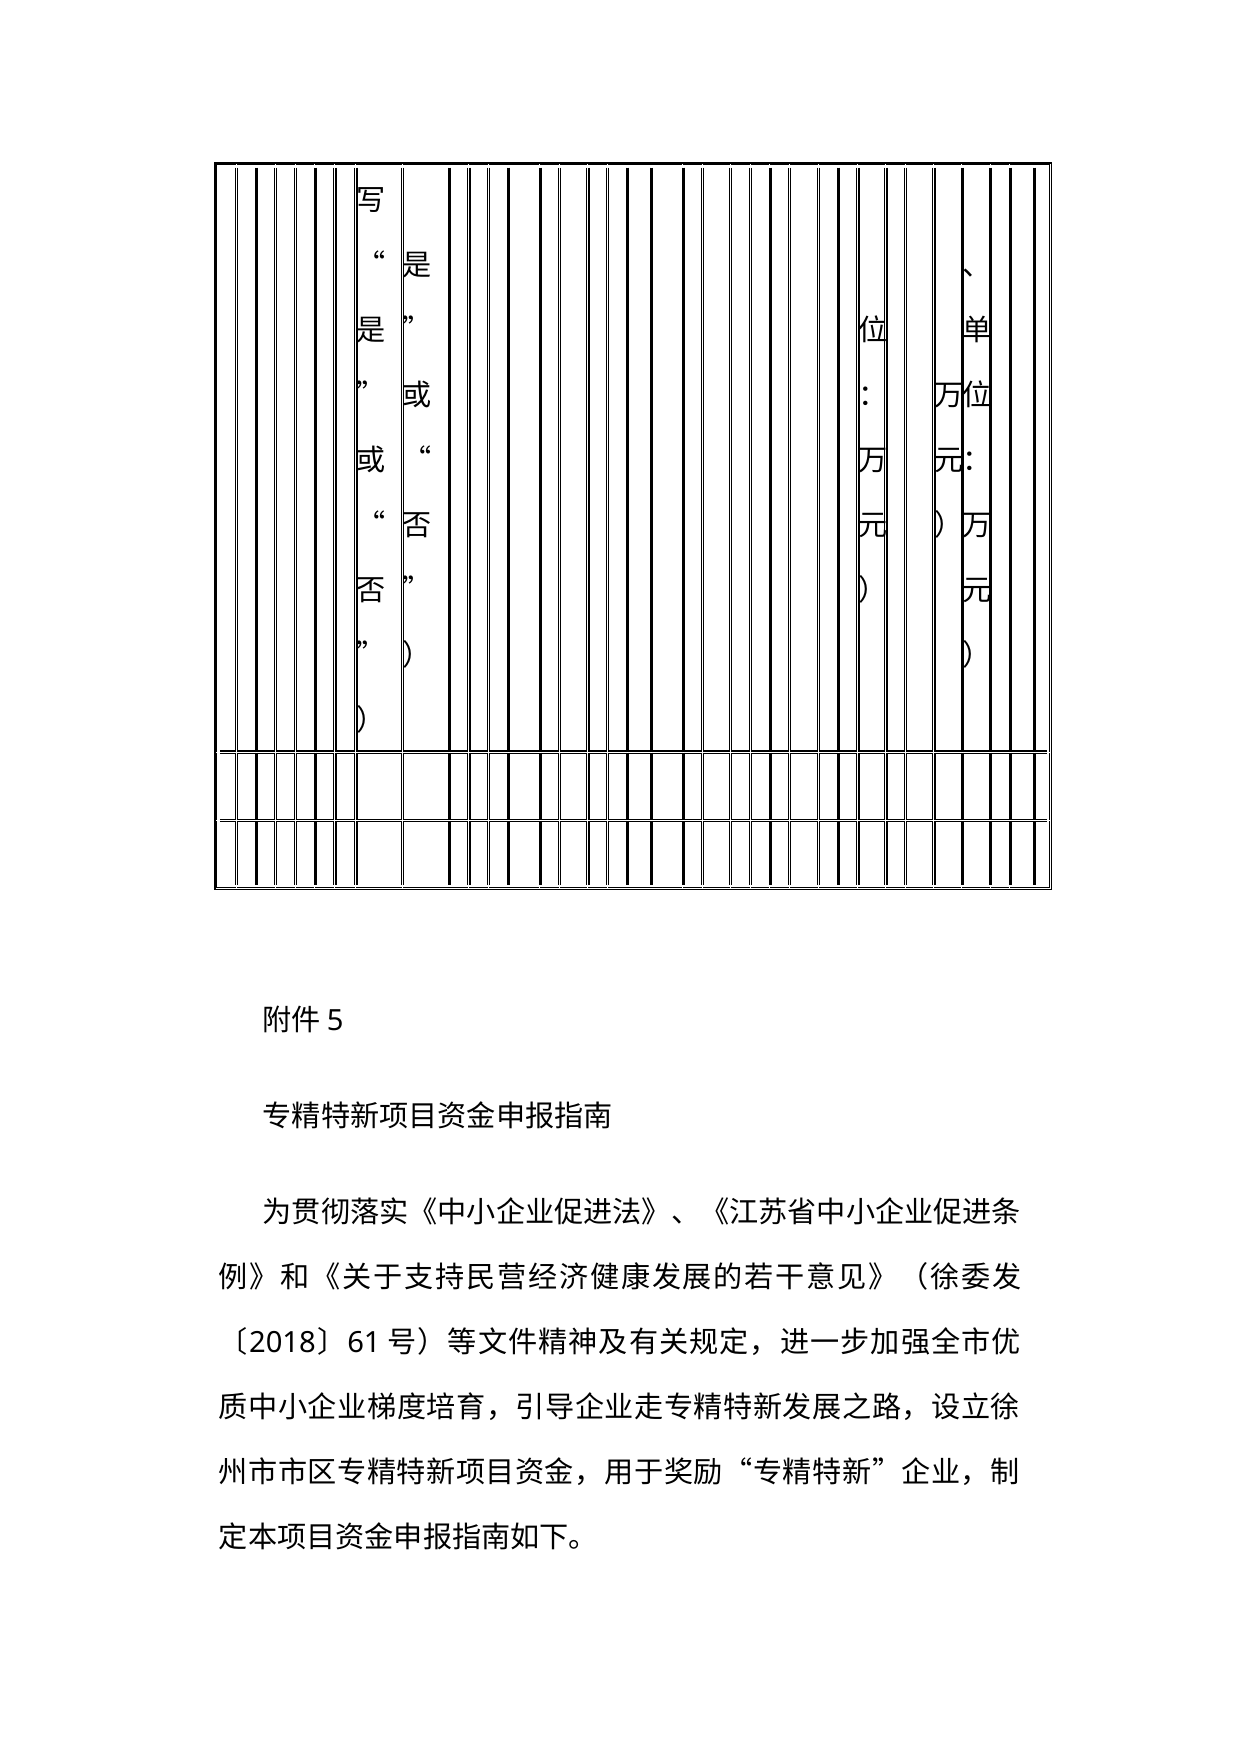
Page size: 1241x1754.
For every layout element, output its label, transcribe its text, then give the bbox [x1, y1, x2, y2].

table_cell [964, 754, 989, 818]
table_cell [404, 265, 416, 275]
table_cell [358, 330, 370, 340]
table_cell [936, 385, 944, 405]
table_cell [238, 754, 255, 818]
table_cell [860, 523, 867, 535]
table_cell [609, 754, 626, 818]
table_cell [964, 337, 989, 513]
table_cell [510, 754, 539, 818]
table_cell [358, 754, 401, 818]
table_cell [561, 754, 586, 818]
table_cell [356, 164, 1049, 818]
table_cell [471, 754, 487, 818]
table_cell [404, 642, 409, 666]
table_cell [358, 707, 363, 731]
text 为贯彻落实《中小企业促进法》、《江苏省中小企业促进条例》和《关于支持民营经济健康发展的若干意见》（徐委发〔2018〕61号）等文件精神及有关规定，进一步加强全市优质中小企业梯度培育，引导企业走专精特新发展之路，设立徐州市市区专精特新项目资金，用于奖励“专精特新”企业，制定本项目资金申报指南如下。 [219, 1177, 1021, 1567]
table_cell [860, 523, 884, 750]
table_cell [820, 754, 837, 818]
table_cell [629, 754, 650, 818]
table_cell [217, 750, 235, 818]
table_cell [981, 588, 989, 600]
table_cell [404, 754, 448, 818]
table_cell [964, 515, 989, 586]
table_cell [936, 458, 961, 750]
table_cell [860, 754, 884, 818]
text 附件5 [219, 985, 1021, 1050]
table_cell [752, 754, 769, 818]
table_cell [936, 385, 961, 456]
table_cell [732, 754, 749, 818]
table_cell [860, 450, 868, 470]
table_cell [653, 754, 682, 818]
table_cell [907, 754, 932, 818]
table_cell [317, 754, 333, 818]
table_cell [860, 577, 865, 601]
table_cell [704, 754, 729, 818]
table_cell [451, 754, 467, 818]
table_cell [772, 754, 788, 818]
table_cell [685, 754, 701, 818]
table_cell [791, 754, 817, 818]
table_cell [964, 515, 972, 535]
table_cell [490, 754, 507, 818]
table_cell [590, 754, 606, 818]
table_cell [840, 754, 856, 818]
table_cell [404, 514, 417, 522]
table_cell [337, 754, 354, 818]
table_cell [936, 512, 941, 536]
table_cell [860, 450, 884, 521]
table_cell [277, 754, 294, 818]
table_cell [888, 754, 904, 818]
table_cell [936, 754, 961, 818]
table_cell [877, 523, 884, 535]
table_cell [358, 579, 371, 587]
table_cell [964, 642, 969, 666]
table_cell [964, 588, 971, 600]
text 专精特新项目资金申报指南 [219, 1081, 1021, 1146]
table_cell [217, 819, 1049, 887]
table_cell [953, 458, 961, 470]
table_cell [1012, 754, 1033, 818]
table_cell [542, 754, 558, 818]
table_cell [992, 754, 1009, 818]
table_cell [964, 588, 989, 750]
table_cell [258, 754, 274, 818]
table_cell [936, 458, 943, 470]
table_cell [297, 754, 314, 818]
